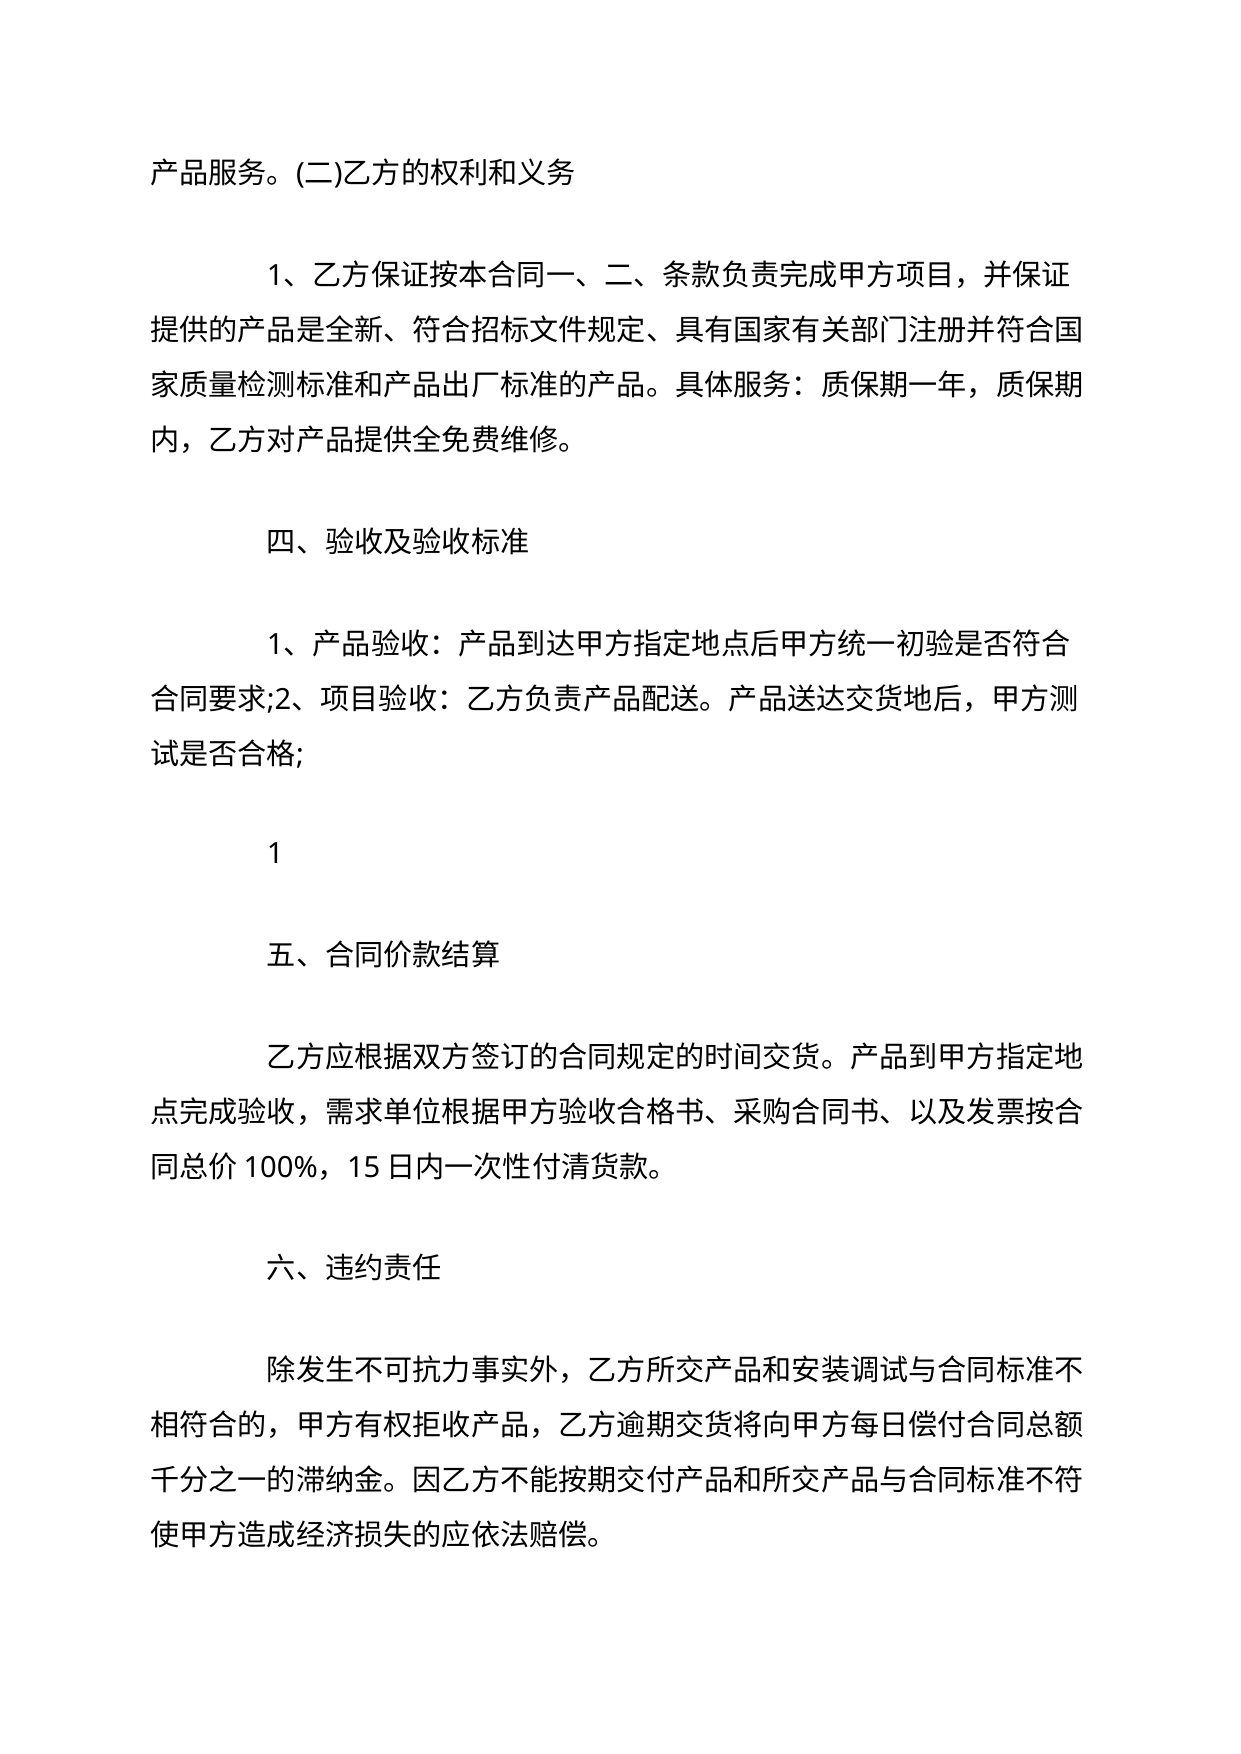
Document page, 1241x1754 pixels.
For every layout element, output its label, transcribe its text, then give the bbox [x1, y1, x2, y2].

text 五、合同价款结算 [150, 932, 1090, 974]
text 除发生不可抗力事实外，乙方所交产品和安装调试与合同标准不相符合的，甲方有权拒收产品，乙方逾期交货将向甲方每日偿付合同总额千分之一的滞纳金。因乙方不能按期交付产品和所交产品与合同标准不符使甲方造成经济损失的应依法赔偿。 [150, 1347, 1090, 1554]
text 四、验收及验收标准 [150, 518, 1090, 561]
text 1、产品验收：产品到达甲方指定地点后甲方统一初验是否符合合同要求;2、项目验收：乙方负责产品配送。产品送达交货地后，甲方测试是否合格; [150, 620, 1090, 773]
text 1 [150, 832, 1090, 872]
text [150, 150, 1090, 192]
text 1、乙方保证按本合同一、二、条款负责完成甲方项目，并保证提供的产品是全新、符合招标文件规定、具有国家有关部门注册并符合国家质量检测标准和产品出厂标准的产品。具体服务：质保期一年，质保期内，乙方对产品提供全免费维修。 [150, 252, 1090, 459]
text 六、违约责任 [150, 1245, 1090, 1287]
text 乙方应根据双方签订的合同规定的时间交货。产品到甲方指定地点完成验收，需求单位根据甲方验收合格书、采购合同书、以及发票按合同总价100%，15日内一次性付清货款。 [150, 1033, 1090, 1186]
